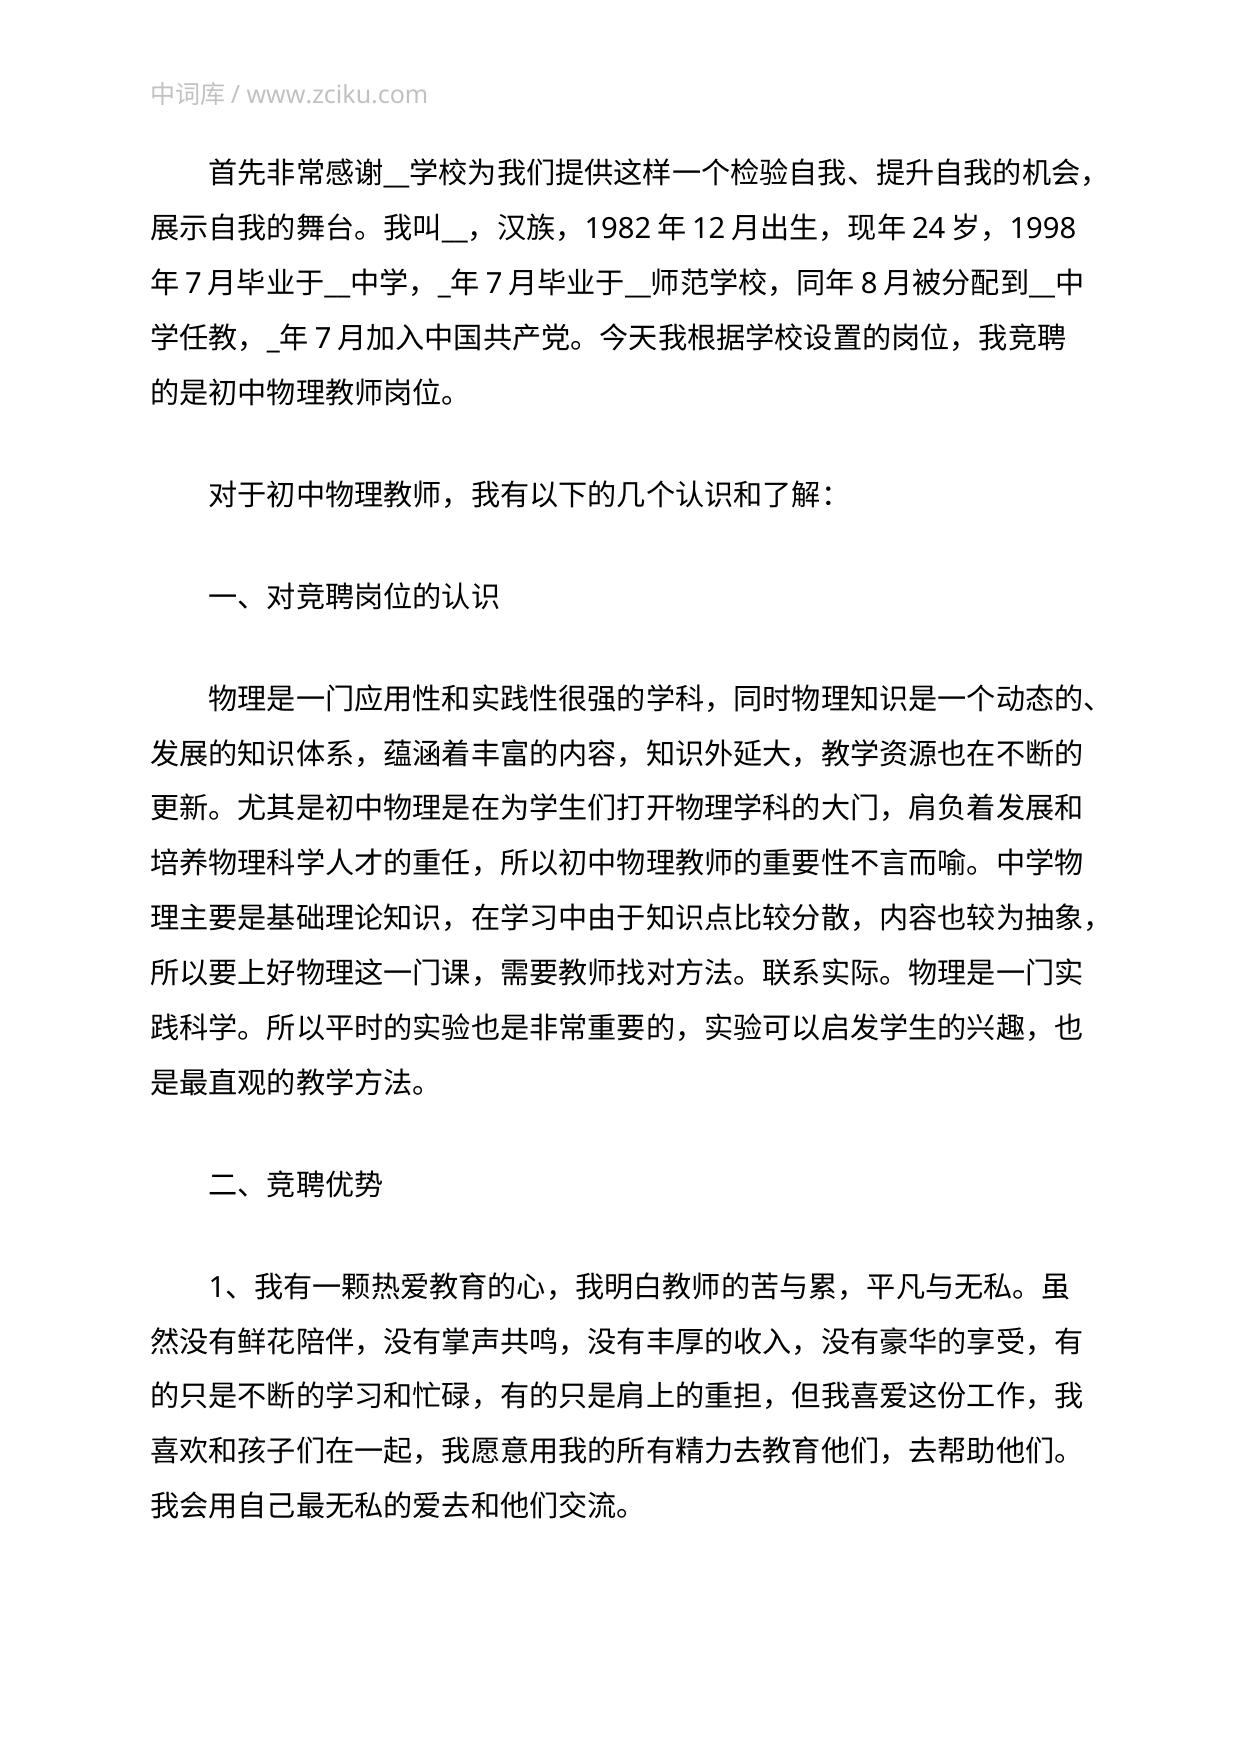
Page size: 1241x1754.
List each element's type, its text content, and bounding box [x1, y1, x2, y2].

text 物理是一门应用性和实践性很强的学科，同时物理知识是一个动态的、发展的知识体系，蕴涵着丰富的内容，知识外延大，教学资源也在不断的更新。尤其是初中物理是在为学生们打开物理学科的大门，肩负着发展和培养物理科学人才的重任，所以初中物理教师的重要性不言而喻。中学物理主要是基础理论知识，在学习中由于知识点比较分散，内容也较为抽象，所以要上好物理这一门课，需要教师找对方法。联系实际。物理是一门实践科学。所以平时的实验也是非常重要的，实验可以启发学生的兴趣，也是最直观的教学方法。 [150, 675, 1090, 1102]
text 二、竞聘优势 [150, 1161, 1090, 1204]
text 1、我有一颗热爱教育的心，我明白教师的苦与累，平凡与无私。虽然没有鲜花陪伴，没有掌声共鸣，没有丰厚的收入，没有豪华的享受，有的只是不断的学习和忙碌，有的只是肩上的重担，但我喜爱这份工作，我喜欢和孩子们在一起，我愿意用我的所有精力去教育他们，去帮助他们。我会用自己最无私的爱去和他们交流。 [150, 1263, 1090, 1525]
text 首先非常感谢__学校为我们提供这样一个检验自我、提升自我的机会，展示自我的舞台。我叫__，汉族，1982年12月出生，现年24岁，1998年7月毕业于__中学，_年7月毕业于__师范学校，同年8月被分配到__中学任教，_年7月加入中国共产党。今天我根据学校设置的岗位，我竞聘的是初中物理教师岗位。 [150, 150, 1090, 412]
text 对于初中物理教师，我有以下的几个认识和了解： [150, 472, 1090, 514]
text 一、对竞聘岗位的认识 [150, 573, 1090, 616]
